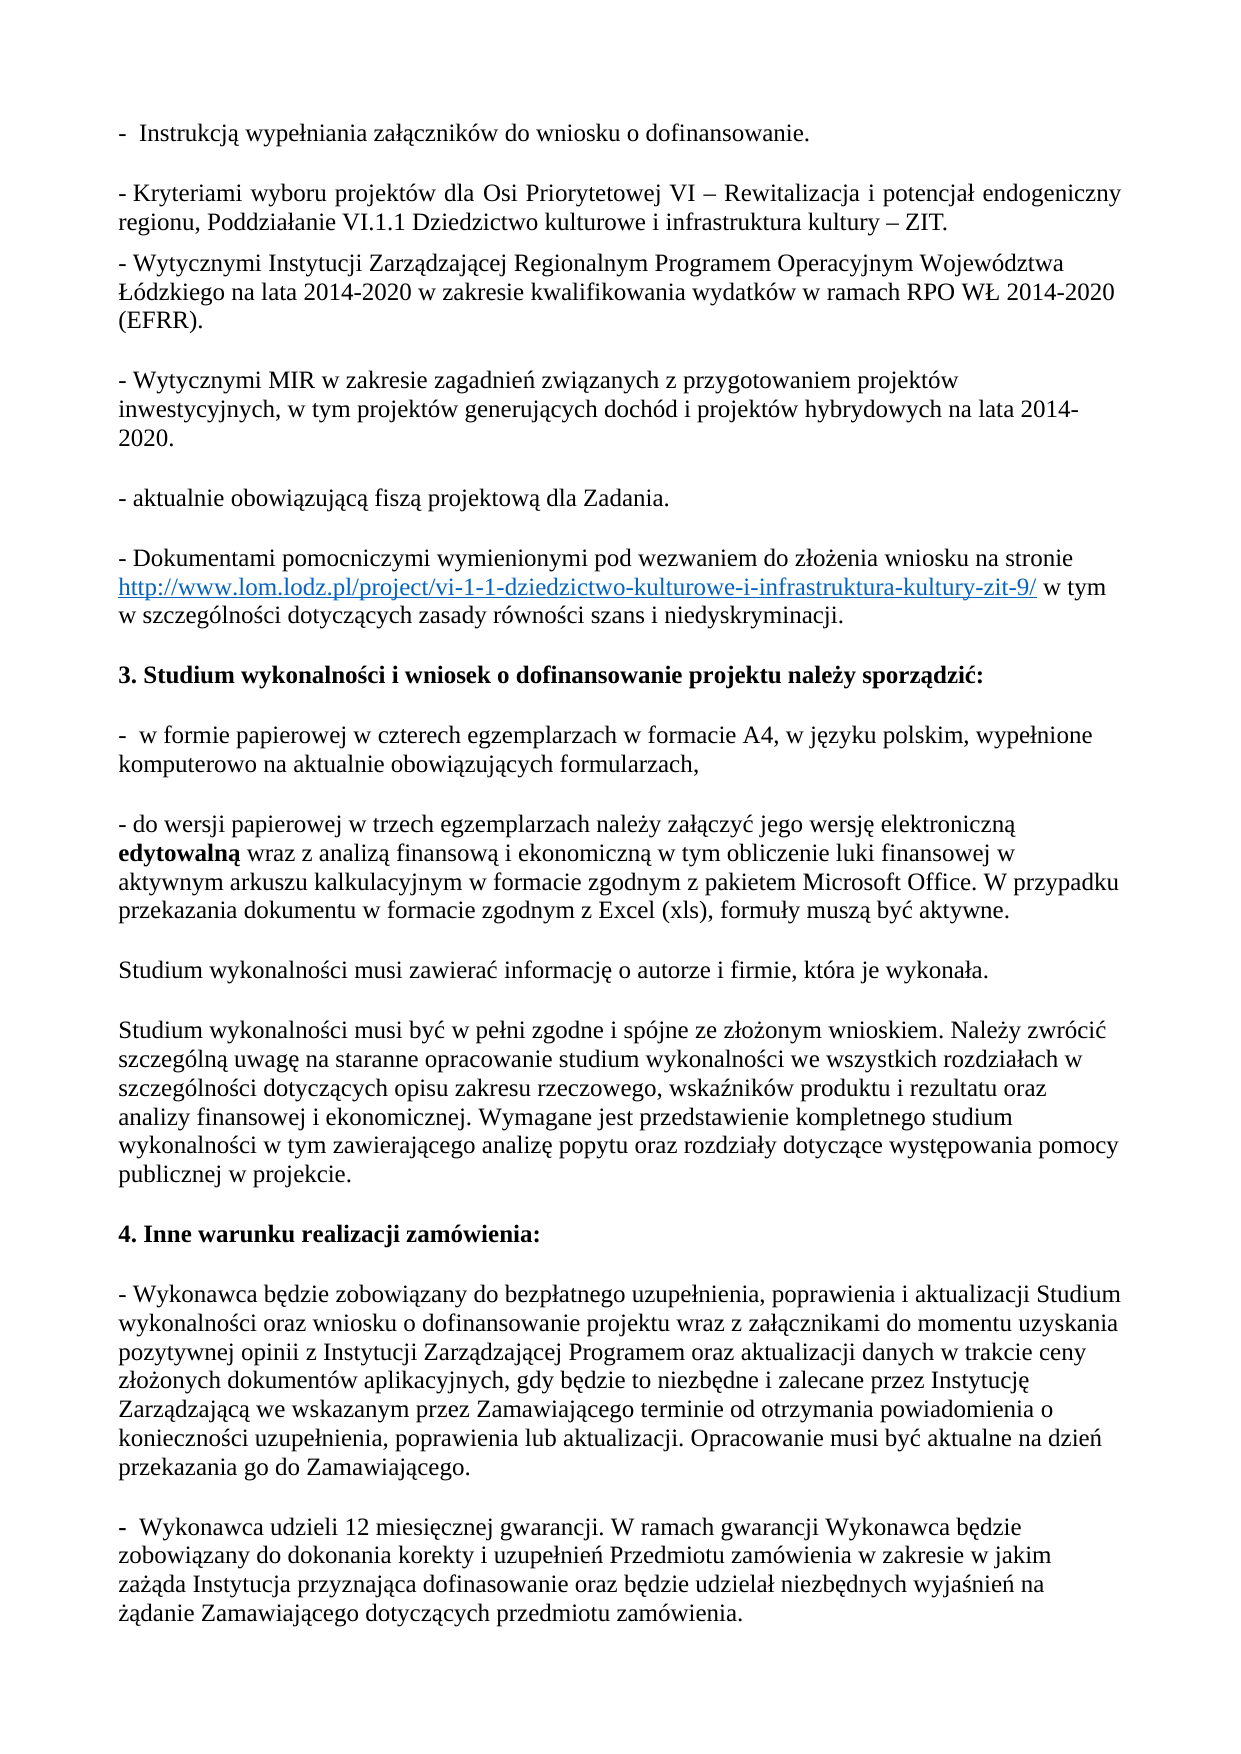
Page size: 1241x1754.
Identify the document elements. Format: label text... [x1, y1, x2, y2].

text - w formie papierowej w czterech egzemplarzach w formacie A4, w języku polskim, wypełnione komputerowo na aktualnie obowiązujących formularzach, [118, 721, 1122, 778]
text - Wytycznymi Instytucji Zarządzającej Regionalnym Programem Operacyjnym Województwa Łódzkiego na lata 2014-2020 w zakresie kwalifikowania wydatków w ramach RPO WŁ 2014-2020 (EFRR). [118, 248, 1122, 334]
text Studium wykonalności musi zawierać informację o autorze i firmie, która je wykonała. [118, 956, 1122, 984]
text - Wytycznymi MIR w zakresie zagadnień związanych z przygotowaniem projektów inwestycyjnych, w tym projektów generujących dochód i projektów hybrydowych na lata 2014-2020. [118, 366, 1122, 452]
text - Dokumentami pomocniczymi wymienionymi pod wezwaniem do złożenia wniosku na stronie http://www.lom.lodz.pl/project/vi-1-1-dziedzictwo-kulturowe-i-infrastruktura-kultury-zit-9/ w tym w szczególności dotyczących zasady równości szans i niedyskryminacji. [118, 543, 1122, 629]
text 3. Studium wykonalności i wniosek o dofinansowanie projektu należy sporządzić: [118, 661, 1122, 689]
text - do wersji papierowej w trzech egzemplarzach należy załączyć jego wersję elektroniczną edytowalną wraz z analizą finansową i ekonomiczną w tym obliczenie luki finansowej w aktywnym arkuszu kalkulacyjnym w formacie zgodnym z pakietem Microsoft Office. W przypadku przekazania dokumentu w formacie zgodnym z Excel (xls), formuły muszą być aktywne. [118, 809, 1122, 924]
text - Instrukcją wypełniania załączników do wniosku o dofinansowanie. [118, 118, 1122, 147]
text - Kryteriami wyboru projektów dla Osi Priorytetowej VI – Rewitalizacja i potencjał endogeniczny regionu, Poddziałanie VI.1.1 Dziedzictwo kulturowe i infrastruktura kultury – ZIT. [118, 178, 1122, 236]
text - Wykonawca udzieli 12 miesięcznej gwarancji. W ramach gwarancji Wykonawca będzie zobowiązany do dokonania korekty i uzupełnień Przedmiotu zamówienia w zakresie w jakim zażąda Instytucja przyznająca dofinasowanie oraz będzie udzielał niezbędnych wyjaśnień na żądanie Zamawiającego dotyczących przedmiotu zamówienia. [118, 1512, 1122, 1627]
text 4. Inne warunku realizacji zamówienia: [118, 1219, 1122, 1248]
text - aktualnie obowiązującą fiszą projektową dla Zadania. [118, 483, 1122, 512]
text - Wykonawca będzie zobowiązany do bezpłatnego uzupełnienia, poprawienia i aktualizacji Studium wykonalności oraz wniosku o dofinansowanie projektu wraz z załącznikami do momentu uzyskania pozytywnej opinii z Instytucji Zarządzającej Programem oraz aktualizacji danych w trakcie ceny złożonych dokumentów aplikacyjnych, gdy będzie to niezbędne i zalecane przez Instytucję Zarządzającą we wskazanym przez Zamawiającego terminie od otrzymania powiadomienia o konieczności uzupełnienia, poprawienia lub aktualizacji. Opracowanie musi być aktualne na dzień przekazania go do Zamawiającego. [118, 1279, 1122, 1481]
text Studium wykonalności musi być w pełni zgodne i spójne ze złożonym wnioskiem. Należy zwrócić szczególną uwagę na staranne opracowanie studium wykonalności we wszystkich rozdziałach w szczególności dotyczących opisu zakresu rzeczowego, wskaźników produktu i rezultatu oraz analizy finansowej i ekonomicznej. Wymagane jest przedstawienie kompletnego studium wykonalności w tym zawierającego analizę popytu oraz rozdziały dotyczące występowania pomocy publicznej w projekcie. [118, 1016, 1122, 1188]
